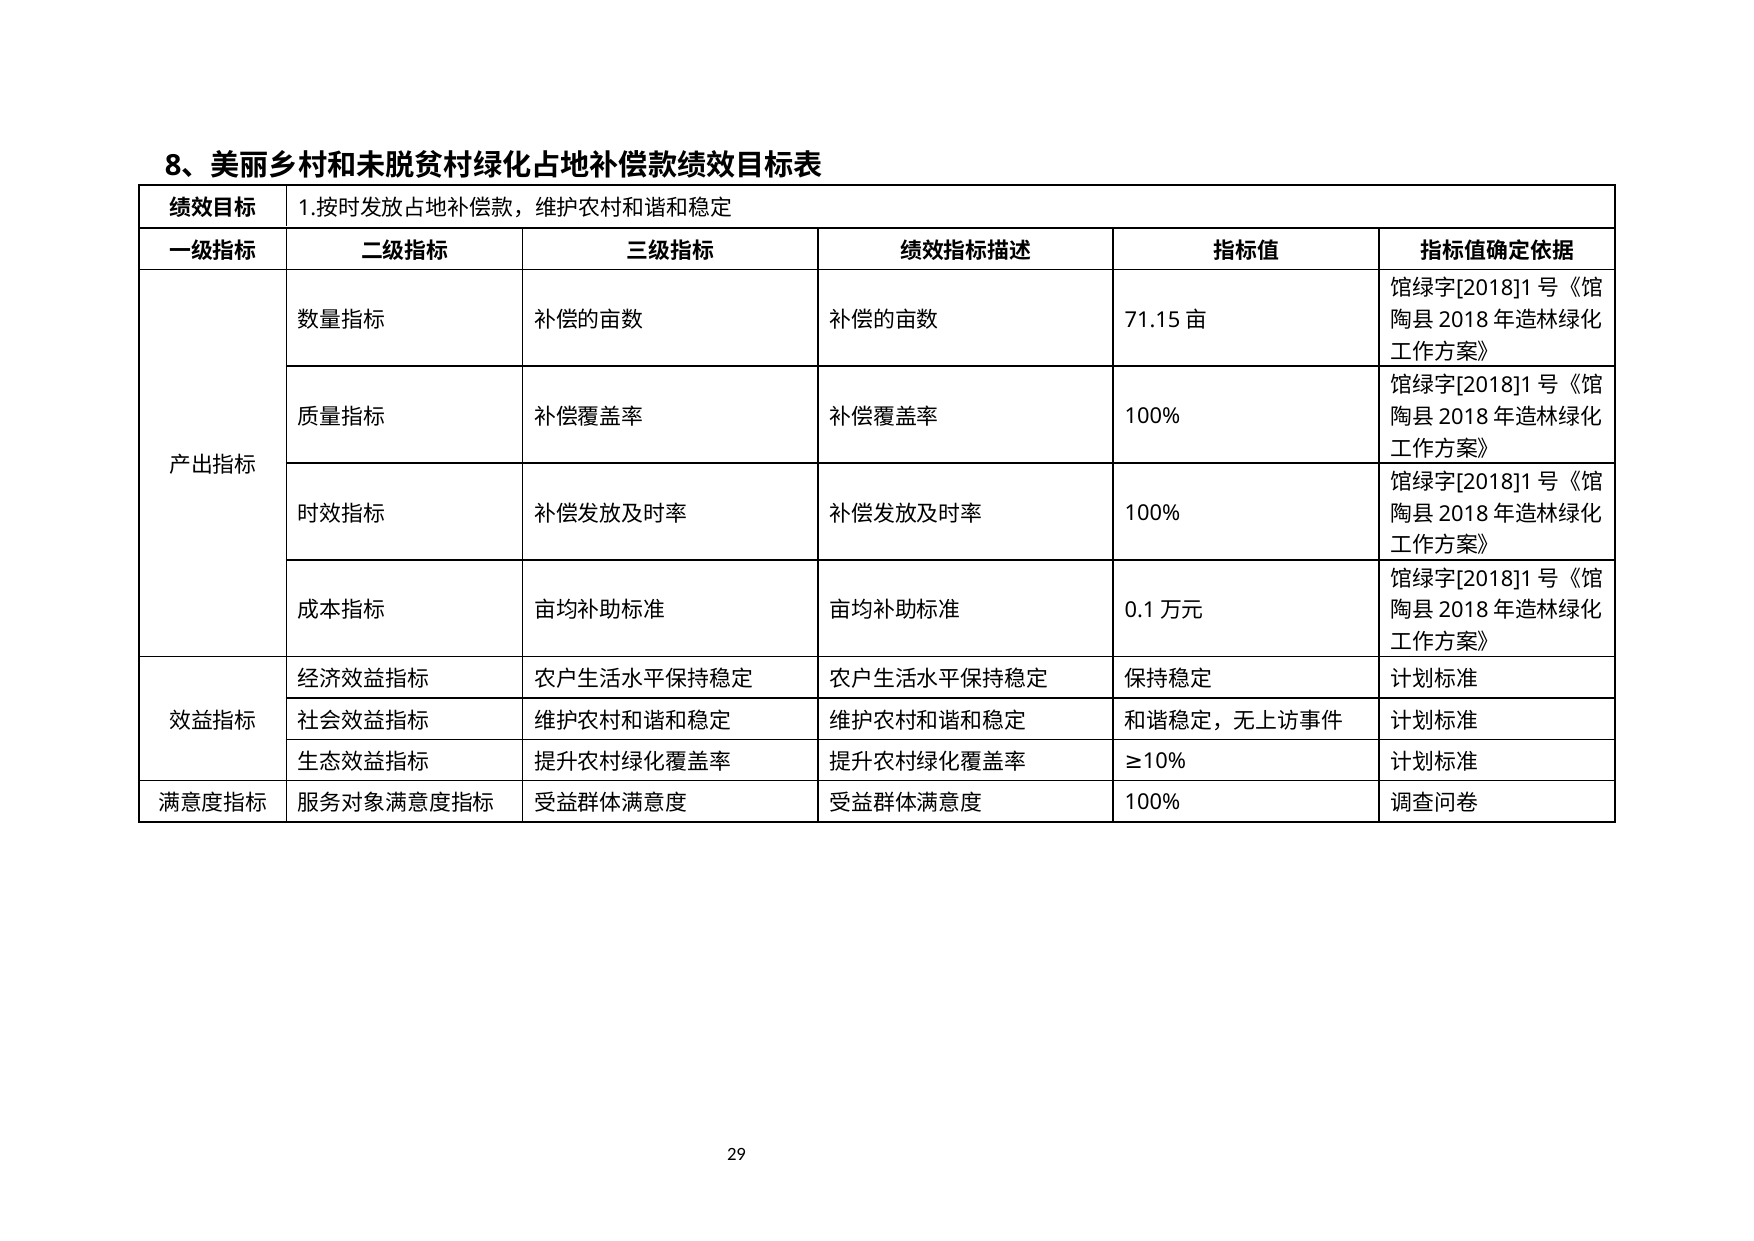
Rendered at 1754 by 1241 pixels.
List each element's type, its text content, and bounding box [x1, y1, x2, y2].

table_cell 补偿覆盖率 [819, 367, 1112, 462]
table_cell 补偿覆盖率 [523, 367, 817, 462]
table_cell 计划标准 [1380, 740, 1614, 780]
table_cell 100% [1114, 367, 1378, 462]
table_cell 补偿发放及时率 [523, 464, 817, 559]
table_cell 社会效益指标 [287, 699, 522, 738]
table_cell 数量指标 [287, 270, 522, 365]
table_header 三级指标 [523, 229, 817, 269]
table_cell 馆绿字[2018]1号《馆陶县2018年造林绿化工作方案》 [1380, 464, 1614, 559]
table_cell 维护农村和谐和稳定 [819, 699, 1112, 738]
table_cell 补偿发放及时率 [819, 464, 1112, 559]
table_cell 服务对象满意度指标 [287, 781, 522, 821]
table_header 指标值 [1114, 229, 1378, 269]
table_cell 补偿的亩数 [523, 270, 817, 365]
table_cell ≥10% [1114, 740, 1378, 780]
table_cell 馆绿字[2018]1号《馆陶县2018年造林绿化工作方案》 [1380, 270, 1614, 365]
table_cell 补偿的亩数 [819, 270, 1112, 365]
table_cell 计划标准 [1380, 699, 1614, 738]
table_cell 提升农村绿化覆盖率 [819, 740, 1112, 780]
table_cell 保持稳定 [1114, 657, 1378, 697]
table_cell 71.15亩 [1114, 270, 1378, 365]
table_cell 提升农村绿化覆盖率 [523, 740, 817, 780]
table_header 1.按时发放占地补偿款，维护农村和谐和稳定 [287, 186, 1614, 226]
table_cell 0.1万元 [1114, 561, 1378, 656]
table_cell 农户生活水平保持稳定 [819, 657, 1112, 697]
table_header 绩效指标描述 [819, 229, 1112, 269]
table_cell 受益群体满意度 [819, 781, 1112, 821]
table_cell 质量指标 [287, 367, 522, 462]
table_cell 计划标准 [1380, 657, 1614, 697]
table_cell 产出指标 [140, 270, 286, 656]
table_cell 农户生活水平保持稳定 [523, 657, 817, 697]
table_cell 馆绿字[2018]1号《馆陶县2018年造林绿化工作方案》 [1380, 561, 1614, 656]
table_cell 生态效益指标 [287, 740, 522, 780]
table_cell 亩均补助标准 [523, 561, 817, 656]
table_cell 成本指标 [287, 561, 522, 656]
table_cell 时效指标 [287, 464, 522, 559]
table_cell 满意度指标 [140, 781, 286, 821]
table_cell 亩均补助标准 [819, 561, 1112, 656]
table_cell 效益指标 [140, 657, 286, 780]
table_cell 和谐稳定，无上访事件 [1114, 699, 1378, 738]
table_cell 馆绿字[2018]1号《馆陶县2018年造林绿化工作方案》 [1380, 367, 1614, 462]
table_cell 受益群体满意度 [523, 781, 817, 821]
table_cell 维护农村和谐和稳定 [523, 699, 817, 738]
table_header 指标值确定依据 [1380, 229, 1614, 269]
table_cell 调查问卷 [1380, 781, 1614, 821]
table_cell 经济效益指标 [287, 657, 522, 697]
table_cell 100% [1114, 464, 1378, 559]
text 8、美丽乡村和未脱贫村绿化占地补偿款绩效目标表 [106, 142, 1648, 184]
table_header 一级指标 [140, 229, 286, 269]
table_header 绩效目标 [140, 186, 286, 226]
table_header 二级指标 [287, 229, 522, 269]
table_cell 100% [1114, 781, 1378, 821]
